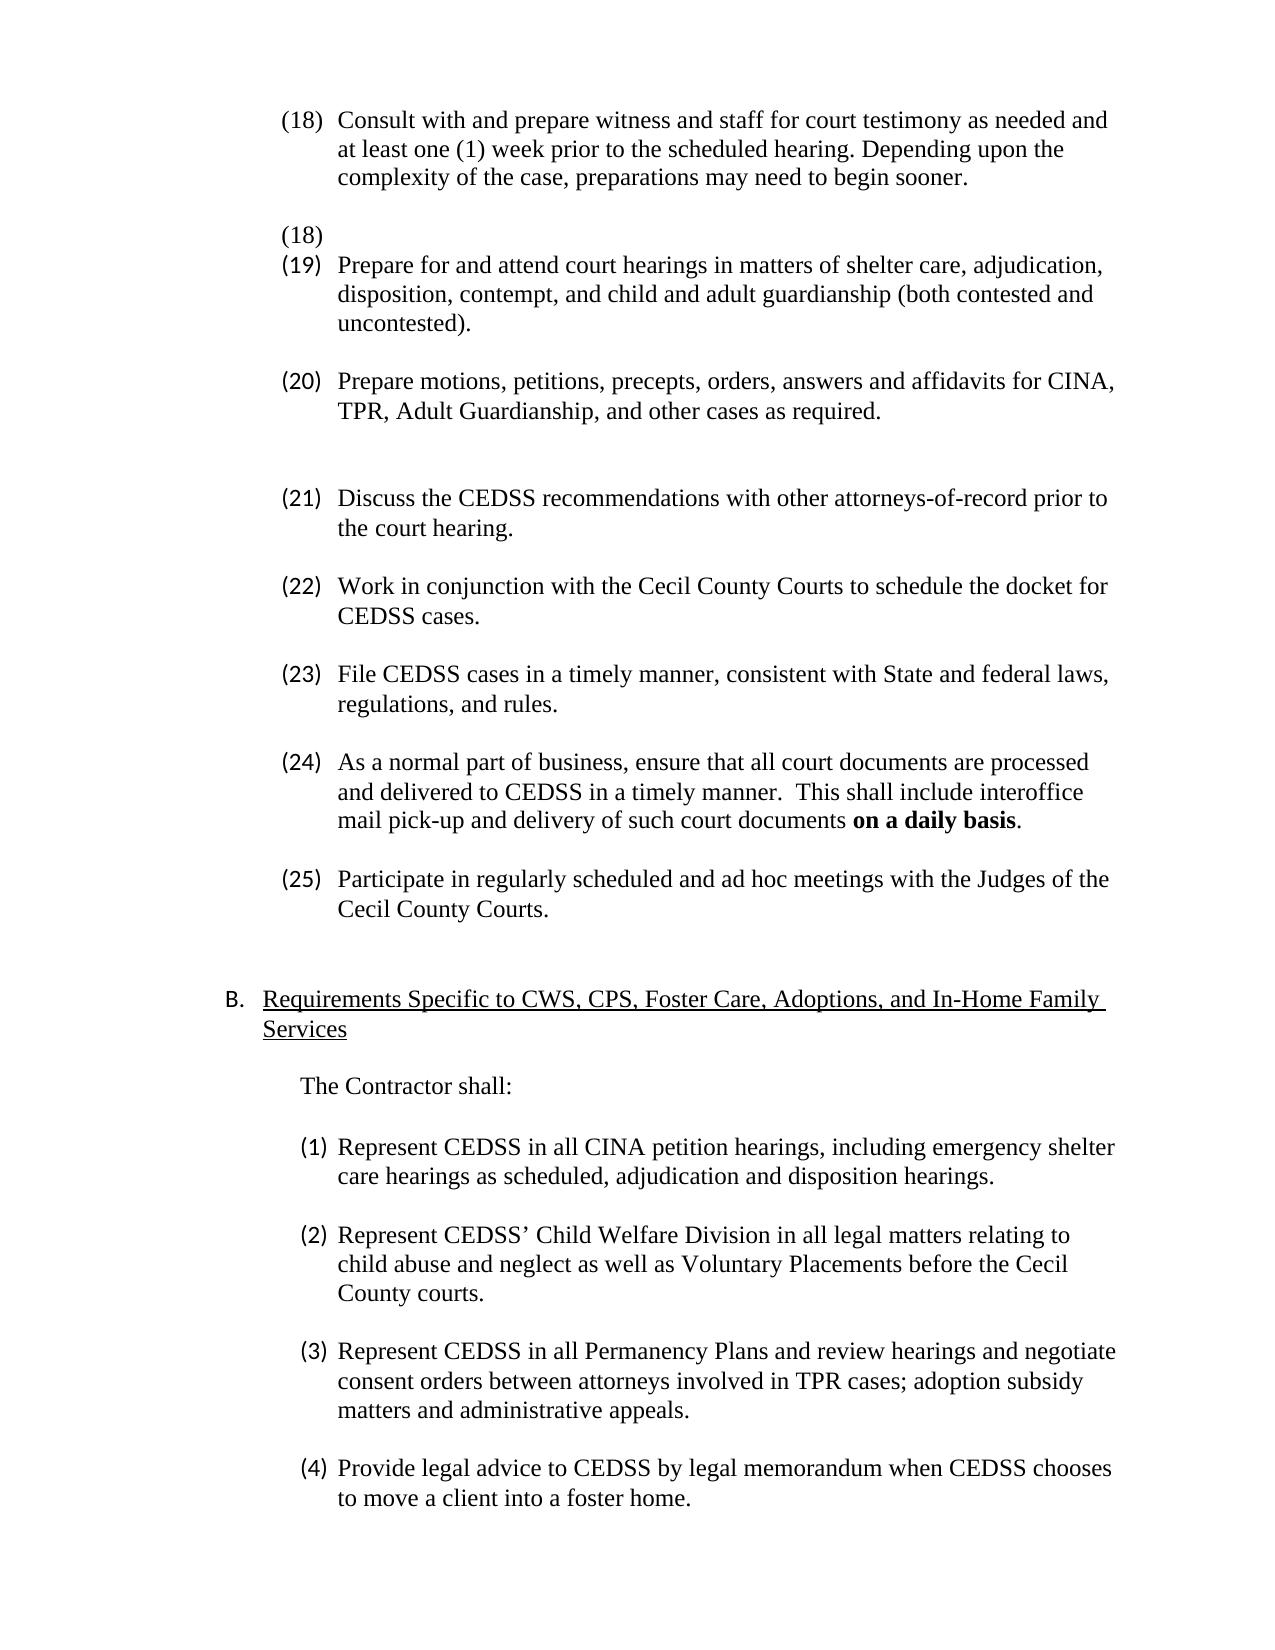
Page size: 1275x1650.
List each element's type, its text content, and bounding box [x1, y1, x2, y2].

list File CEDSS cases in a timely manner, consistent with State and federal laws, regulations, and rules. [281, 658, 1125, 718]
text (18) Consult with and prepare witness and staff for court testimony as needed and at least one (1) week prior to the scheduled hearing. Depending upon the complexity of the case, preparations may need to begin sooner. [281, 105, 1125, 191]
list Prepare motions, petitions, precepts, orders, answers and affidavits for CINA, TPR, Adult Guardianship, and other cases as required. [281, 366, 1125, 425]
list Work in conjunction with the Cecil County Courts to schedule the docket for CEDSS cases. [281, 570, 1125, 629]
list Provide legal advice to CEDSS by legal memorandum when CEDSS chooses to move a client into a foster home. [300, 1452, 1125, 1512]
list Represent CEDSS’ Child Welfare Division in all legal matters relating to child abuse and neglect as well as Voluntary Placements before the Cecil County courts. [300, 1219, 1125, 1307]
list Discuss the CEDSS recommendations with other attorneys-of-record prior to the court hearing. [281, 482, 1125, 542]
list Prepare for and attend court hearings in matters of shelter care, adjudication, disposition, contempt, and child and adult guardianship (both contested and uncontested). [281, 249, 1125, 337]
list As a normal part of business, ensure that all court documents are processed and delivered to CEDSS in a timely manner. This shall include interoffice mail pick-up and delivery of such court documents on a daily basis. [281, 746, 1125, 834]
list Represent CEDSS in all Permanency Plans and review hearings and negotiate consent orders between attorneys involved in TPR cases; adoption subsidy matters and administrative appeals. [300, 1336, 1125, 1423]
list Represent CEDSS in all CINA petition hearings, including emergency shelter care hearings as scheduled, adjudication and disposition hearings. [300, 1131, 1125, 1190]
list Participate in regularly scheduled and ad hoc meetings with the Judges of the Cecil County Courts. [281, 863, 1125, 922]
list Requirements Specific to CWS, CPS, Foster Care, Adoptions, and In-Home Family Services [225, 983, 1125, 1043]
text The Contractor shall: [300, 1071, 1125, 1100]
